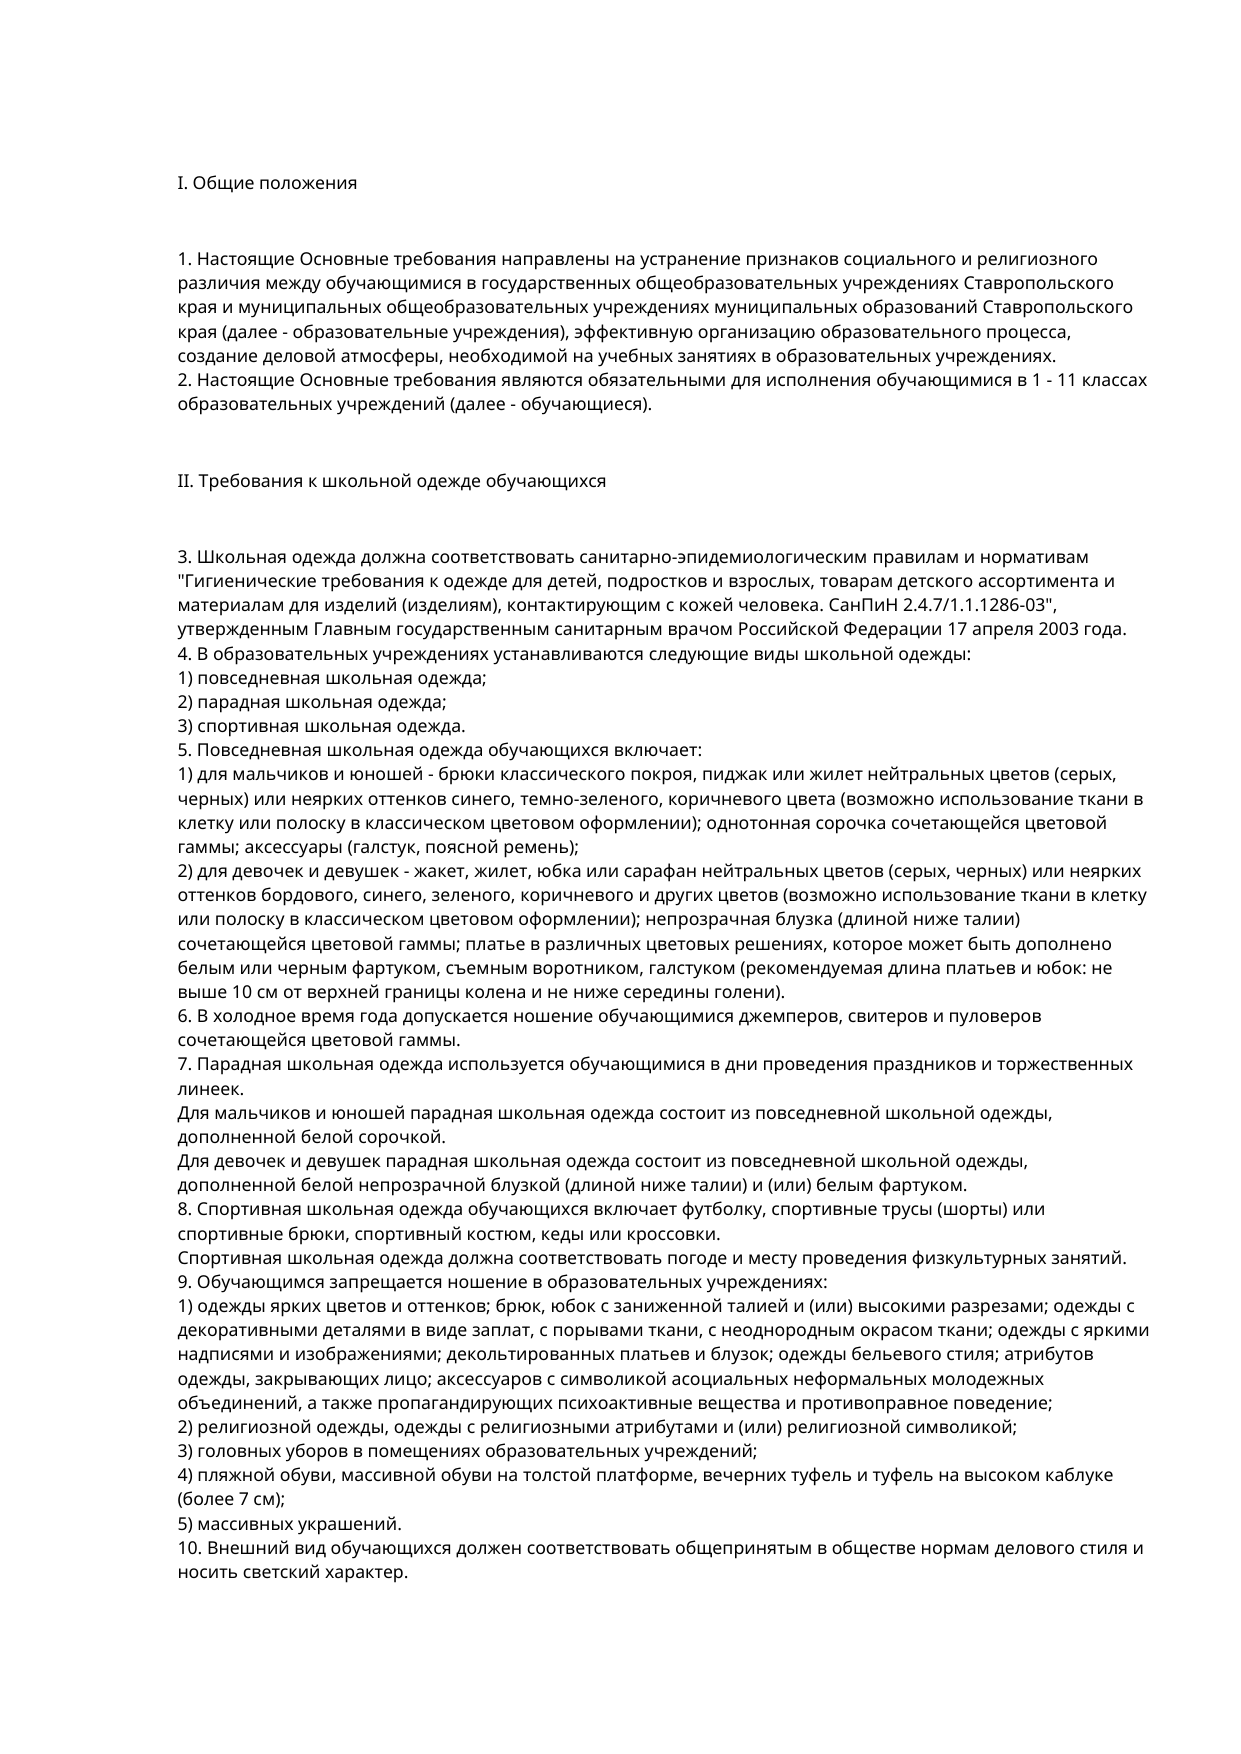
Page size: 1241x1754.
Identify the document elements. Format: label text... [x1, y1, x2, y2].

text 9. Обучающимся запрещается ношение в образовательных учреждениях: [177, 1269, 1152, 1293]
text 10. Внешний вид обучающихся должен соответствовать общепринятым в обществе нормам делового стиля и носить светский характер. [177, 1535, 1152, 1583]
text 5) массивных украшений. [177, 1511, 1152, 1535]
text II. Требования к школьной одежде обучающихся [177, 468, 1152, 492]
text Для мальчиков и юношей парадная школьная одежда состоит из повседневной школьной одежды, дополненной белой сорочкой. [177, 1100, 1152, 1148]
text 1) повседневная школьная одежда; [177, 665, 1152, 689]
text 5. Повседневная школьная одежда обучающихся включает: [177, 738, 1152, 762]
text 3) головных уборов в помещениях образовательных учреждений; [177, 1438, 1152, 1463]
text 2) религиозной одежды, одежды с религиозными атрибутами и (или) религиозной символикой; [177, 1414, 1152, 1438]
text I. Общие положения [177, 170, 1152, 194]
text 7. Парадная школьная одежда используется обучающимися в дни проведения праздников и торжественных линеек. [177, 1052, 1152, 1100]
text Для девочек и девушек парадная школьная одежда состоит из повседневной школьной одежды, дополненной белой непрозрачной блузкой (длиной ниже талии) и (или) белым фартуком. [177, 1148, 1152, 1197]
text Спортивная школьная одежда должна соответствовать погоде и месту проведения физкультурных занятий. [177, 1245, 1152, 1269]
text 1) для мальчиков и юношей - брюки классического покроя, пиджак или жилет нейтральных цветов (серых, черных) или неярких оттенков синего, темно-зеленого, коричневого цвета (возможно использование ткани в клетку или полоску в классическом цветовом оформлении); однотонная сорочка сочетающейся цветовой гаммы; аксессуары (галстук, поясной ремень); [177, 762, 1152, 858]
text 1. Настоящие Основные требования направлены на устранение признаков социального и религиозного различия между обучающимися в государственных общеобразовательных учреждениях Ставропольского края и муниципальных общеобразовательных учреждениях муниципальных образований Ставропольского края (далее - образовательные учреждения), эффективную организацию образовательного процесса, создание деловой атмосферы, необходимой на учебных занятиях в образовательных учреждениях. [177, 247, 1152, 367]
text 6. В холодное время года допускается ношение обучающимися джемперов, свитеров и пуловеров сочетающейся цветовой гаммы. [177, 1003, 1152, 1052]
text 3. Школьная одежда должна соответствовать санитарно-эпидемиологическим правилам и нормативам "Гигиенические требования к одежде для детей, подростков и взрослых, товарам детского ассортимента и материалам для изделий (изделиям), контактирующим с кожей человека. СанПиН 2.4.7/1.1.1286-03", утвержденным Главным государственным санитарным врачом Российской Федерации 17 апреля 2003 года. [177, 544, 1152, 641]
text 3) спортивная школьная одежда. [177, 713, 1152, 738]
text 1) одежды ярких цветов и оттенков; брюк, юбок с заниженной талией и (или) высокими разрезами; одежды с декоративными деталями в виде заплат, с порывами ткани, с неоднородным окрасом ткани; одежды с яркими надписями и изображениями; декольтированных платьев и блузок; одежды бельевого стиля; атрибутов одежды, закрывающих лицо; аксессуаров с символикой асоциальных неформальных молодежных объединений, а также пропагандирующих психоактивные вещества и противоправное поведение; [177, 1293, 1152, 1414]
text 2) парадная школьная одежда; [177, 689, 1152, 713]
text 8. Спортивная школьная одежда обучающихся включает футболку, спортивные трусы (шорты) или спортивные брюки, спортивный костюм, кеды или кроссовки. [177, 1197, 1152, 1245]
text 4) пляжной обуви, массивной обуви на толстой платформе, вечерних туфель и туфель на высоком каблуке (более 7 см); [177, 1463, 1152, 1511]
text 2. Настоящие Основные требования являются обязательными для исполнения обучающимися в 1 - 11 классах образовательных учреждений (далее - обучающиеся). [177, 367, 1152, 416]
text 2) для девочек и девушек - жакет, жилет, юбка или сарафан нейтральных цветов (серых, черных) или неярких оттенков бордового, синего, зеленого, коричневого и других цветов (возможно использование ткани в клетку или полоску в классическом цветовом оформлении); непрозрачная блузка (длиной ниже талии) сочетающейся цветовой гаммы; платье в различных цветовых решениях, которое может быть дополнено белым или черным фартуком, съемным воротником, галстуком (рекомендуемая длина платьев и юбок: не выше 10 см от верхней границы колена и не ниже середины голени). [177, 858, 1152, 1003]
text 4. В образовательных учреждениях устанавливаются следующие виды школьной одежды: [177, 641, 1152, 665]
